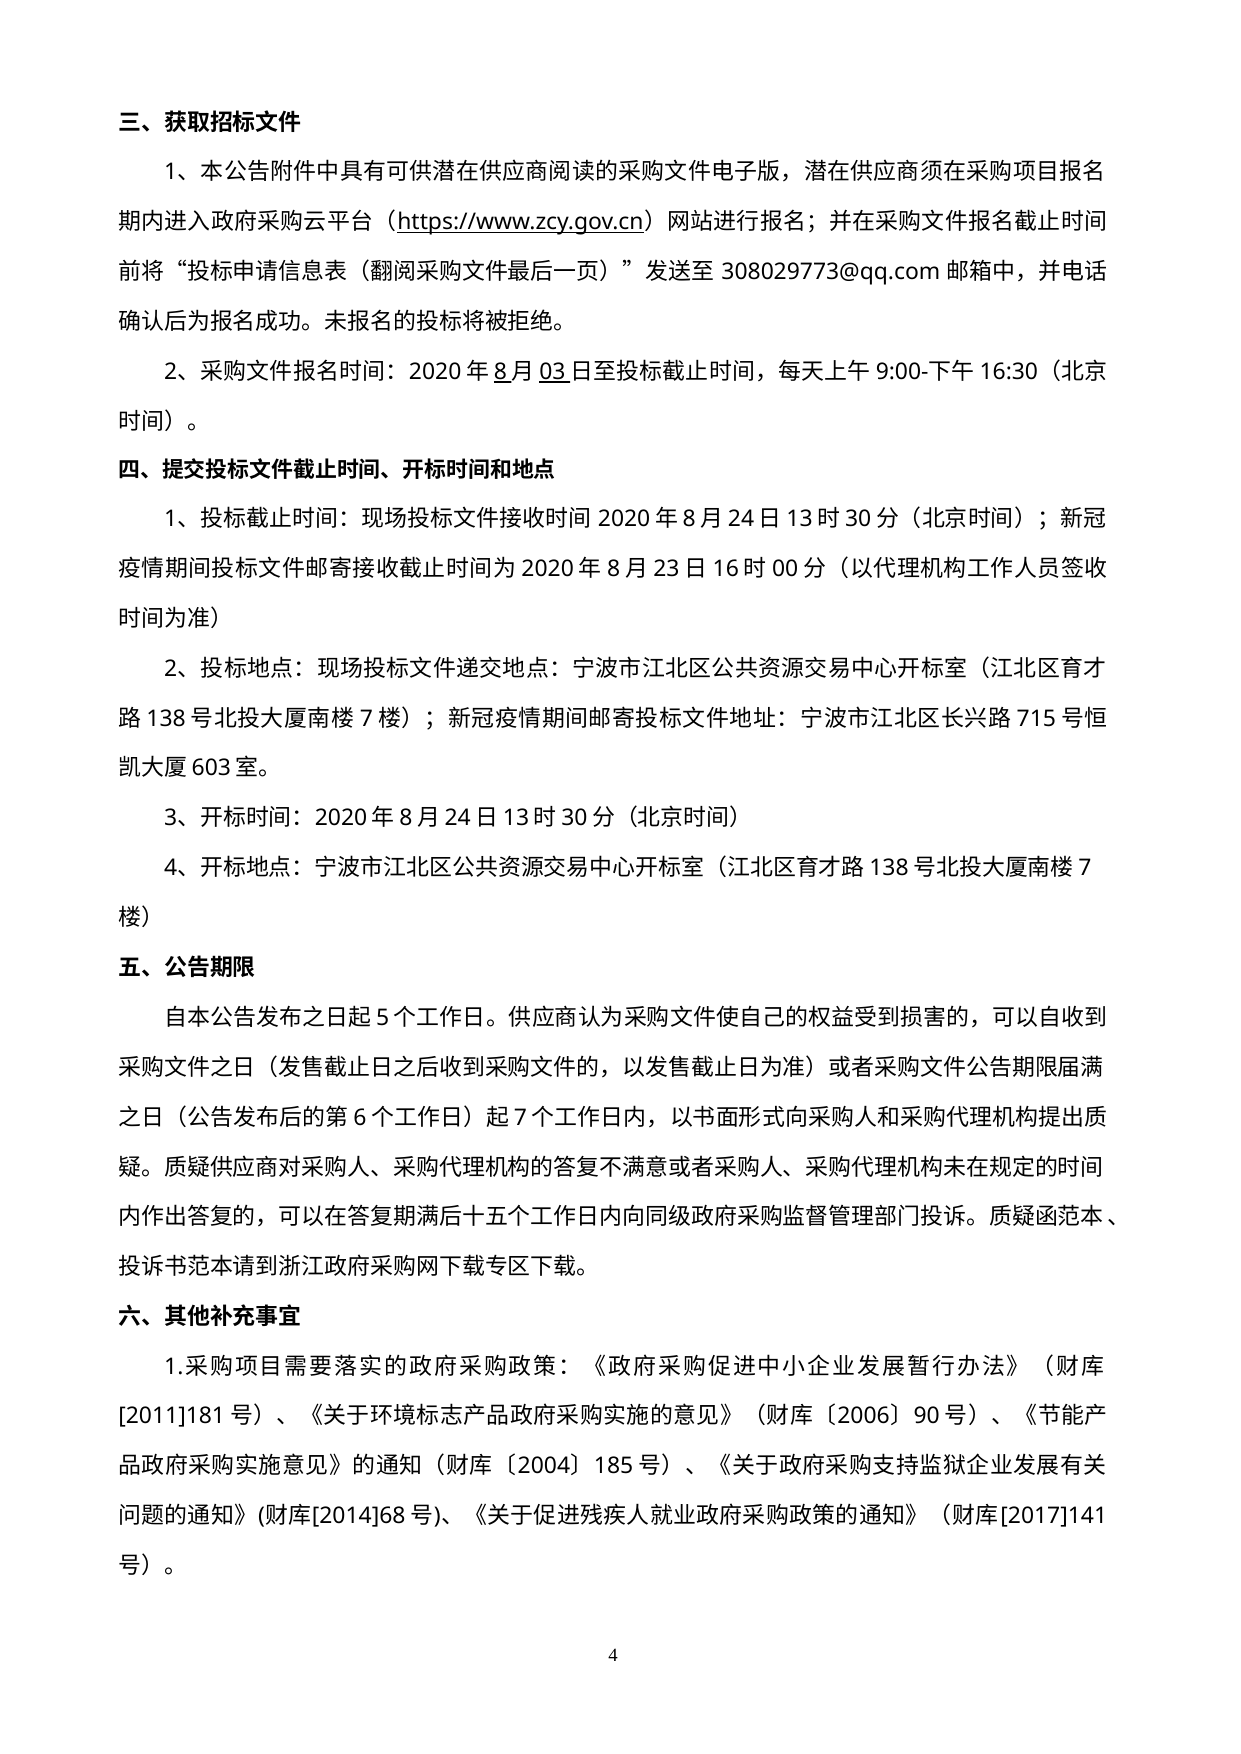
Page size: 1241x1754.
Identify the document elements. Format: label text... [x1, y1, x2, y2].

text 1、投标截止时间：现场投标文件接收时间2020年8月24日13时30分（北京时间）；新冠疫情期间投标文件邮寄接收截止时间为2020年8月23日16时00分（以代理机构工作人员签收时间为准） [118, 500, 1107, 633]
text 2、采购文件报名时间：2020年8月03日至投标截止时间，每天上午9:00-下午16:30（北京时间）。 [118, 353, 1107, 436]
text 1、本公告附件中具有可供潜在供应商阅读的采购文件电子版，潜在供应商须在采购项目报名期内进入政府采购云平台（https://www.zcy.gov.cn）网站进行报名；并在采购文件报名截止时间前将“投标申请信息表（翻阅采购文件最后一页）”发送至308029773@qq.com 邮箱中，并电话确认后为报名成功。未报名的投标将被拒绝。 [118, 153, 1107, 336]
text 2、投标地点：现场投标文件递交地点：宁波市江北区公共资源交易中心开标室（江北区育才路138号北投大厦南楼7楼）；新冠疫情期间邮寄投标文件地址：宁波市江北区长兴路715号恒凯大厦603室。 [118, 649, 1107, 783]
text 4、开标地点：宁波市江北区公共资源交易中心开标室（江北区育才路138号北投大厦南楼7楼） [118, 849, 1107, 932]
text 自本公告发布之日起5个工作日。供应商认为采购文件使自己的权益受到损害的，可以自收到采购文件之日（发售截止日之后收到采购文件的，以发售截止日为准）或者采购文件公告期限届满之日（公告发布后的第6个工作日）起7个工作日内，以书面形式向采购人和采购代理机构提出质疑。质疑供应商对采购人、采购代理机构的答复不满意或者采购人、采购代理机构未在规定的时间内作出答复的，可以在答复期满后十五个工作日内向同级政府采购监督管理部门投诉。质疑函范本、投诉书范本请到浙江政府采购网下载专区下载。 [118, 999, 1107, 1281]
text 3、开标时间：2020年8月24日13时30分（北京时间） [118, 799, 1107, 833]
text 五、公告期限 [118, 949, 1107, 982]
text 四、提交投标文件截止时间、开标时间和地点 [118, 452, 1107, 484]
text 1.采购项目需要落实的政府采购政策：《政府采购促进中小企业发展暂行办法》（财库[2011]181号）、《关于环境标志产品政府采购实施的意见》（财库〔2006〕90号）、《节能产品政府采购实施意见》的通知（财库〔2004〕185号）、《关于政府采购支持监狱企业发展有关问题的通知》(财库[2014]68号)、《关于促进残疾人就业政府采购政策的通知》（财库[2017]141号）。 [118, 1347, 1107, 1580]
text 六、其他补充事宜 [118, 1298, 1107, 1331]
text 三、获取招标文件 [118, 103, 1107, 137]
